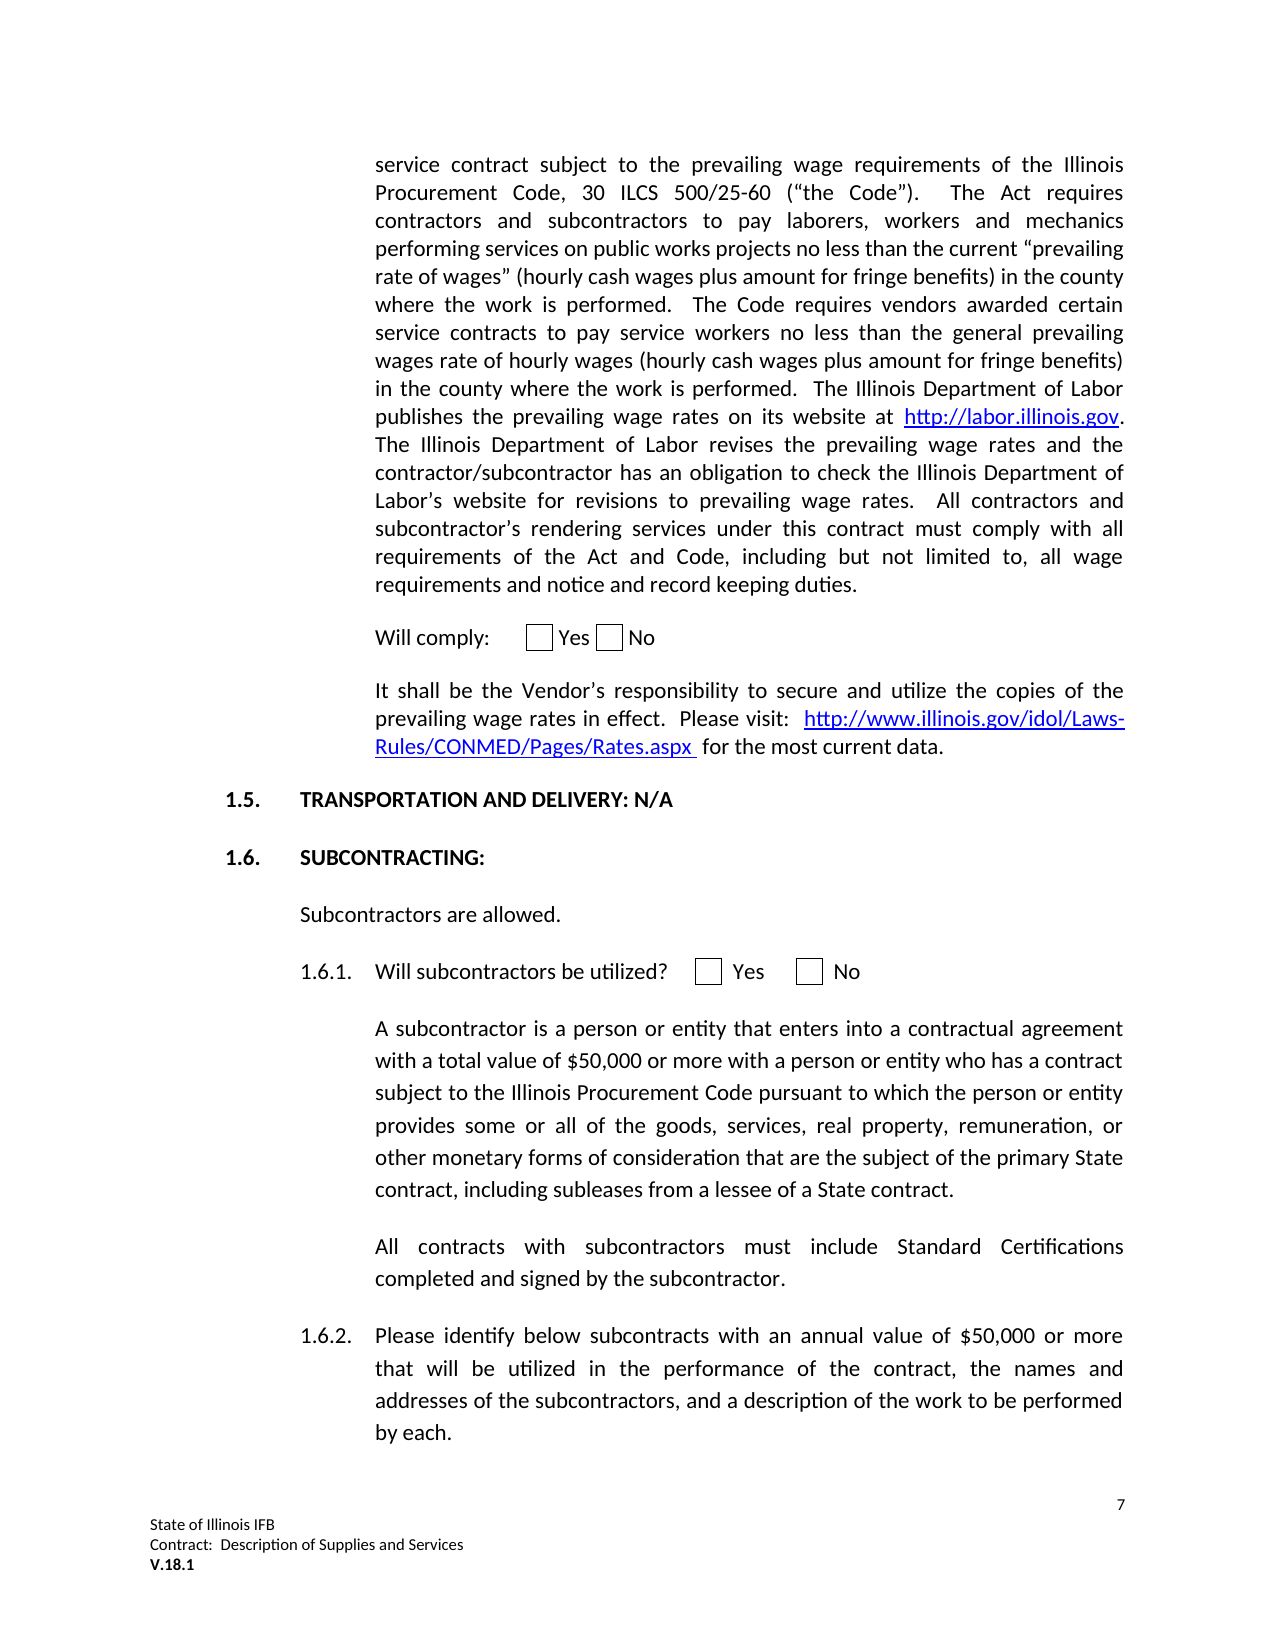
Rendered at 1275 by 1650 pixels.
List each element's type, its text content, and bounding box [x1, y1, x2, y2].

list A subcontractor is a person or entity that enters into a contractual agreement with a total value of $50,000 or more with a person or entity who has a contract subject to the Illinois Procurement Code pursuant to which the person or entity provides some or all of the goods, services, real property, remuneration, or other monetary forms of consideration that are the subject of the primary State contract, including subleases from a lessee of a State contract. [375, 1014, 1125, 1203]
list Subcontractors allowed. [300, 900, 1125, 928]
list TRANSPORTATION AND DELIVERY: N/A [225, 785, 1125, 813]
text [375, 150, 1125, 598]
list Will subcontractors be utilized? Yes No [300, 957, 1125, 985]
list SUBCONTRACTING: [225, 843, 1125, 871]
text It shall be the Vendor’s responsibility to secure and utilize the copies of the prevailing wage rates in effect. Please visit: http://www.illinois.gov/idol/Laws-Rules/CONMED/Pages/Rates.aspx for the most current data. [375, 676, 1125, 760]
text Will comply: Yes No [375, 623, 1125, 651]
list Please identify below subcontracts with an annual value of $50,000 or more that will be utilized in the performance of the contract, the names and addresses of the subcontractors, and a description of the work to be performed by each. [300, 1322, 1125, 1446]
list All contracts with subcontractors must include Standard Certifications completed and signed by the subcontractor. [375, 1232, 1125, 1292]
